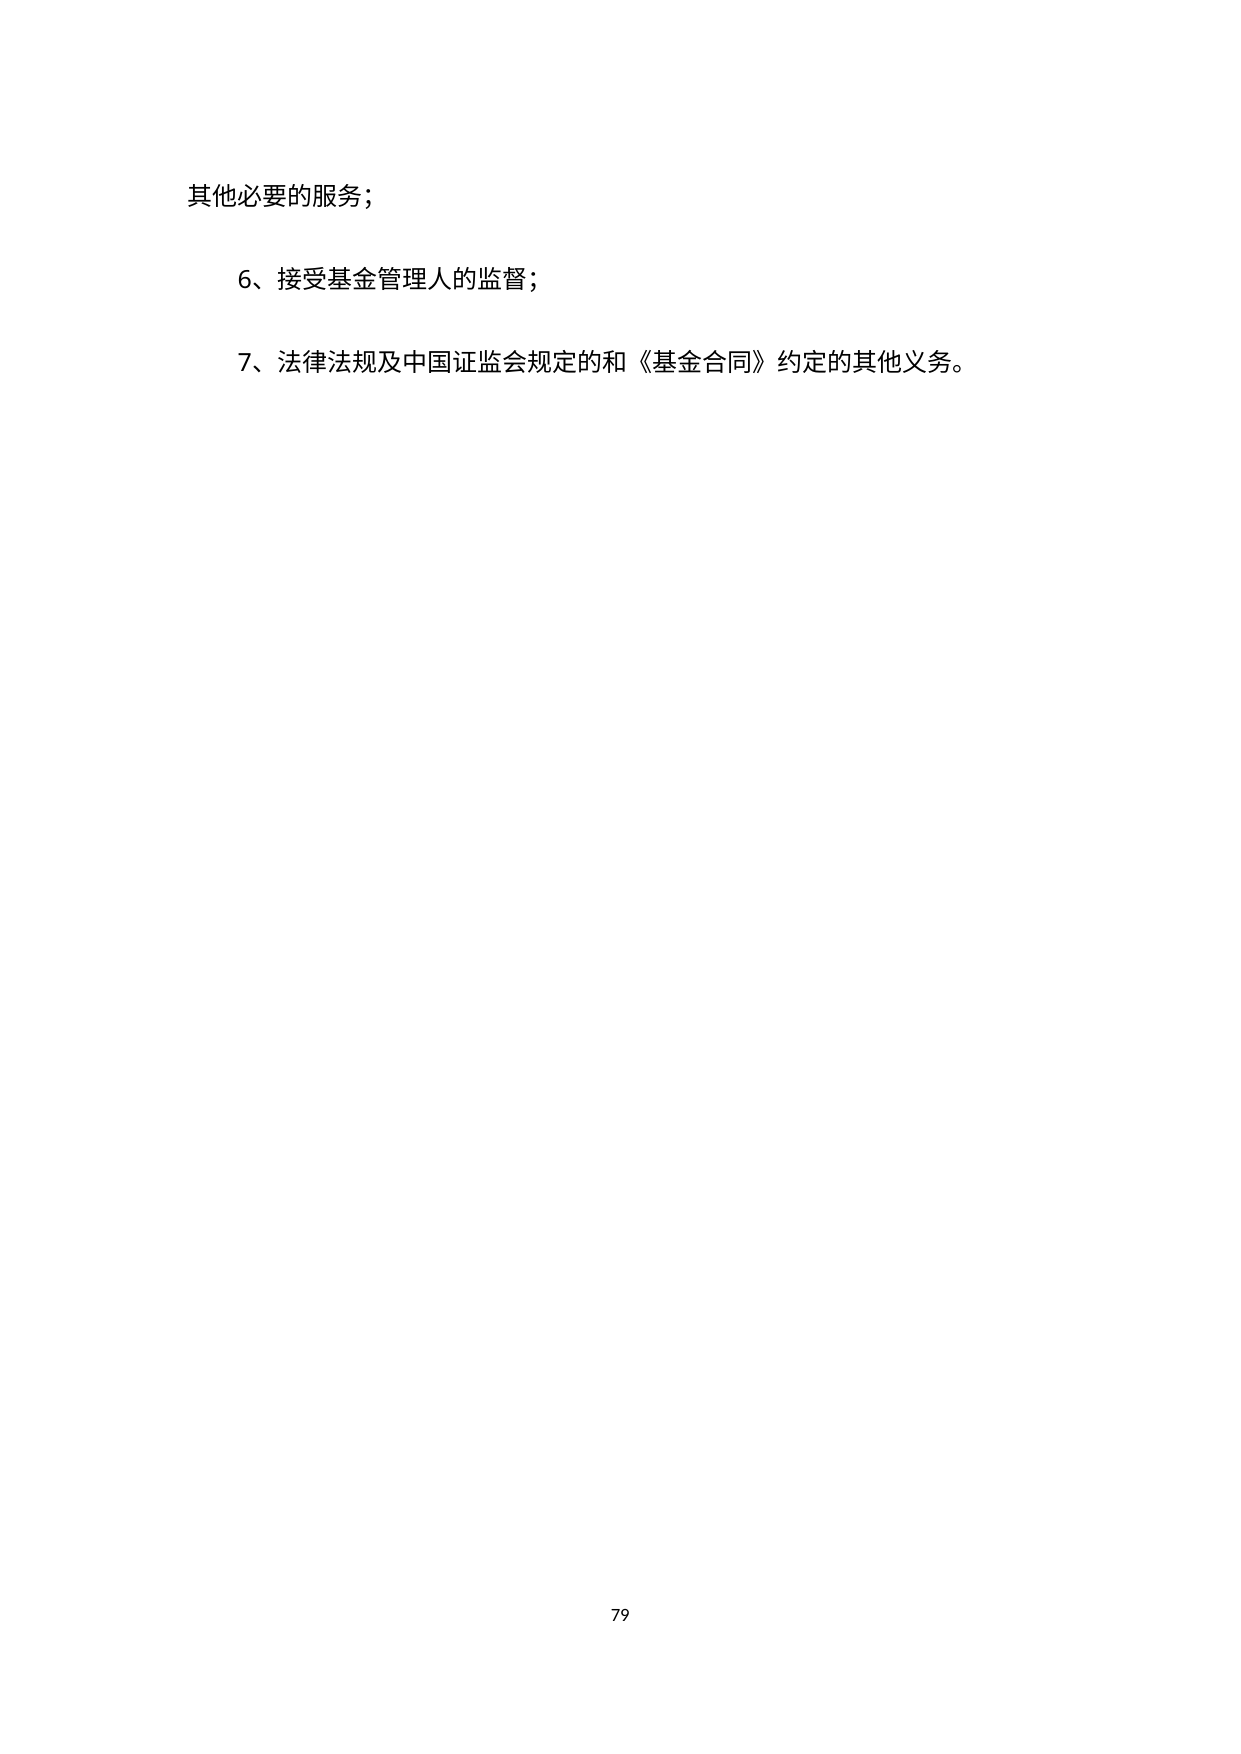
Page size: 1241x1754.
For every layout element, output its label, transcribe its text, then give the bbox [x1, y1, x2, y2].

text 7、法律法规及中国证监会规定的和《基金合同》约定的其他义务。 [187, 328, 1053, 393]
text 6、接受基金管理人的监督； [187, 245, 1053, 310]
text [187, 162, 1053, 227]
